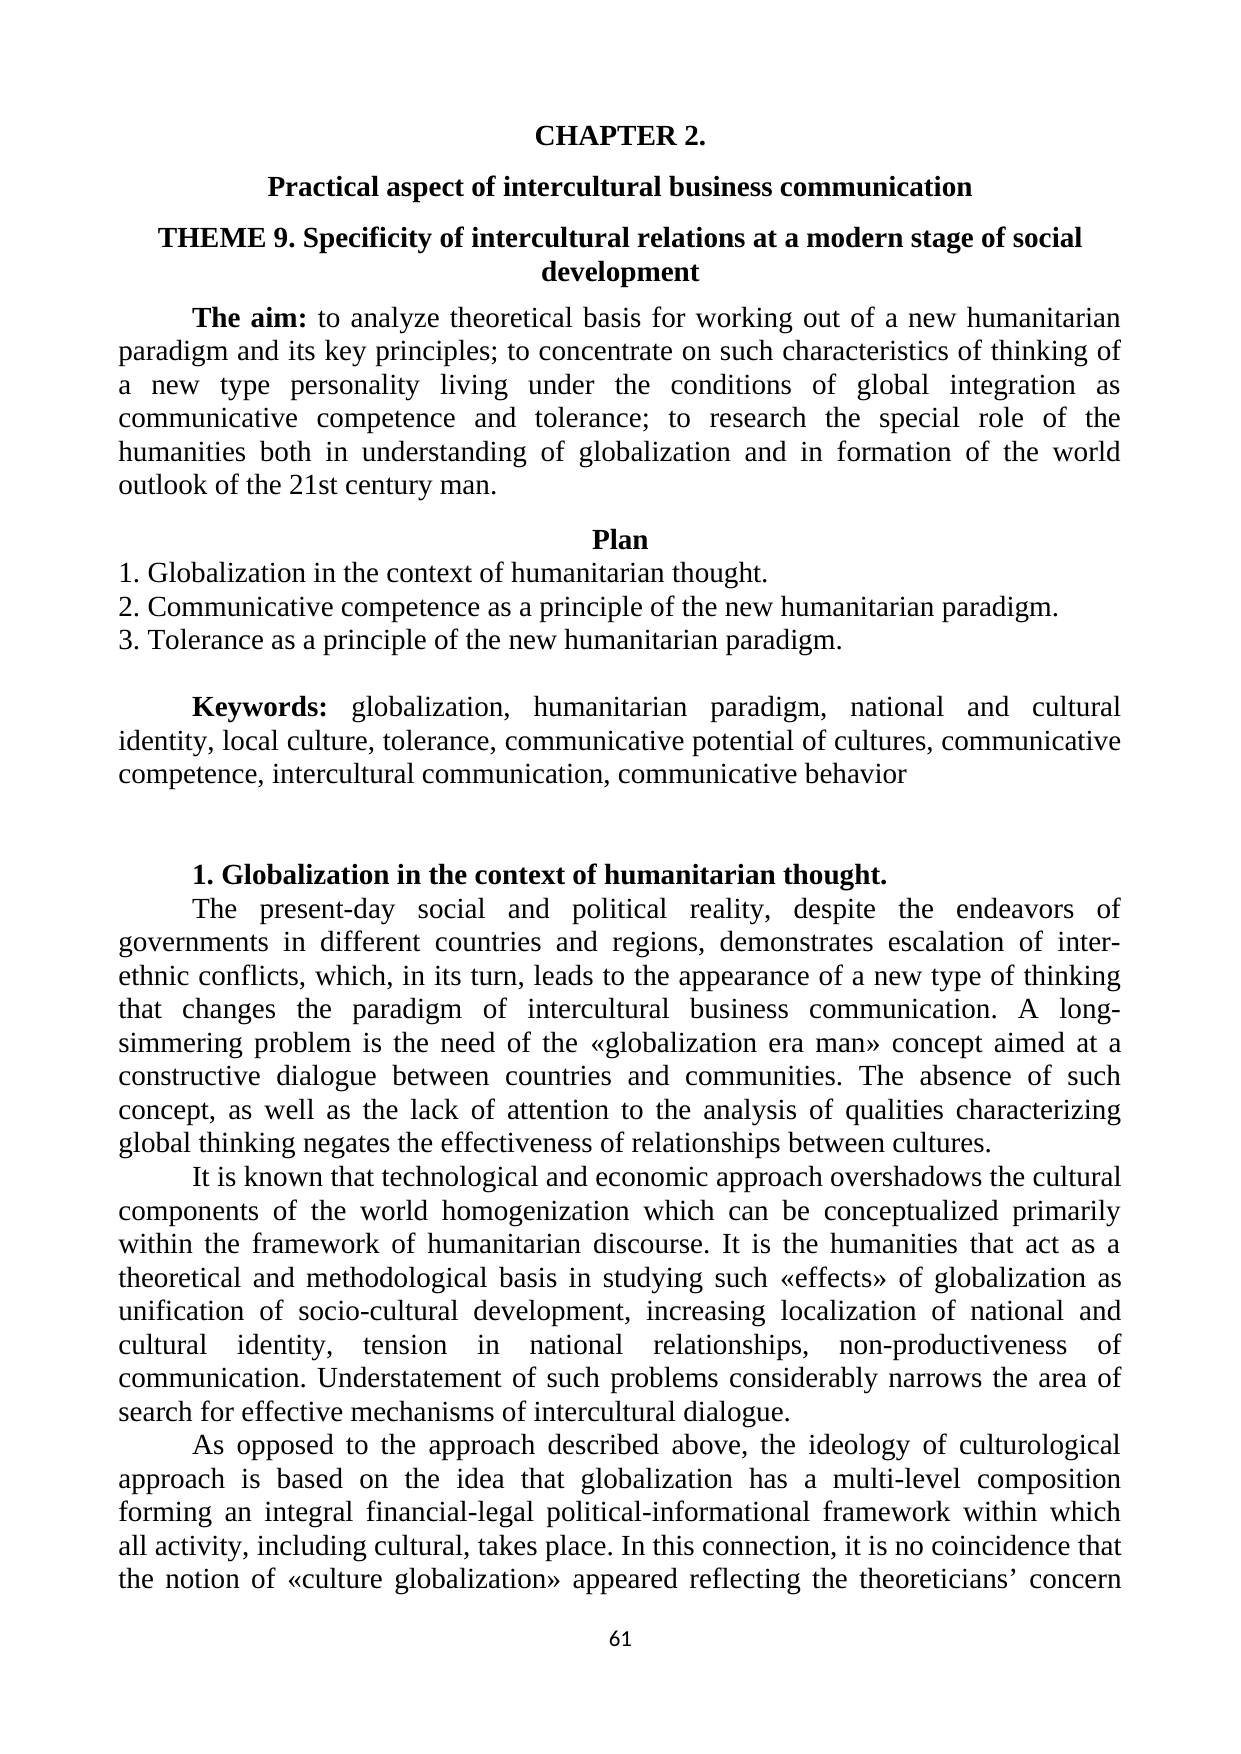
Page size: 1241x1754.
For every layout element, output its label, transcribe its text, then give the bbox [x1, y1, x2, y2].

text It is known that technological and economic approach overshadows the cultural components of the world homogenization which can be conceptualized primarily within the framework of humanitarian discourse. It is the humanities that act as a theoretical and methodological basis in studying such «effects» of globalization as unification of socio-cultural development, increasing localization of national and cultural identity, tension in national relationships, non-productiveness of communication. Understatement of such problems considerably narrows the area of search for effective mechanisms of intercultural dialogue. [118, 1159, 1122, 1427]
text Plan [118, 522, 1122, 555]
text 3. Tolerance as a principle of the new humanitarian paradigm. [118, 622, 1122, 656]
text The aim: to analyze theoretical basis for working out of a new humanitarian paradigm and its key principles; to concentrate on such characteristics of thinking of a new type personality living under the conditions of global integration as communicative competence and tolerance; to research the special role of the humanities both in understanding of globalization and in formation of the world outlook of the 21st century man. [118, 300, 1122, 501]
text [118, 1427, 1122, 1595]
text The present-day social and political reality, despite the endeavors of governments in different countries and regions, demonstrates escalation of inter-ethnic conflicts, which, in its turn, leads to the appearance of a new type of thinking that changes the paradigm of intercultural business communication. A long-simmering problem is the need of the «globalization era man» concept aimed at a constructive dialogue between countries and communities. The absence of such concept, as well as the lack of attention to the analysis of qualities characterizing global thinking negates the effectiveness of relationships between cultures. [118, 891, 1122, 1159]
text 1. Globalization in the context of humanitarian thought. [118, 857, 1122, 891]
text 1. Globalization in the context of humanitarian thought. [118, 555, 1122, 589]
text THEME 9. Specificity of intercultural relations at a modern stage of social development [118, 220, 1122, 287]
text CHAPTER 2. [118, 118, 1122, 152]
text 2. Communicative competence as a principle of the new humanitarian paradigm. [118, 589, 1122, 622]
text Practical aspect of intercultural business communication [118, 169, 1122, 203]
text Keywords: globalization, humanitarian paradigm, national and cultural identity, local culture, tolerance, communicative potential of cultures, communicative competence, intercultural communication, communicative behavior [118, 689, 1122, 790]
